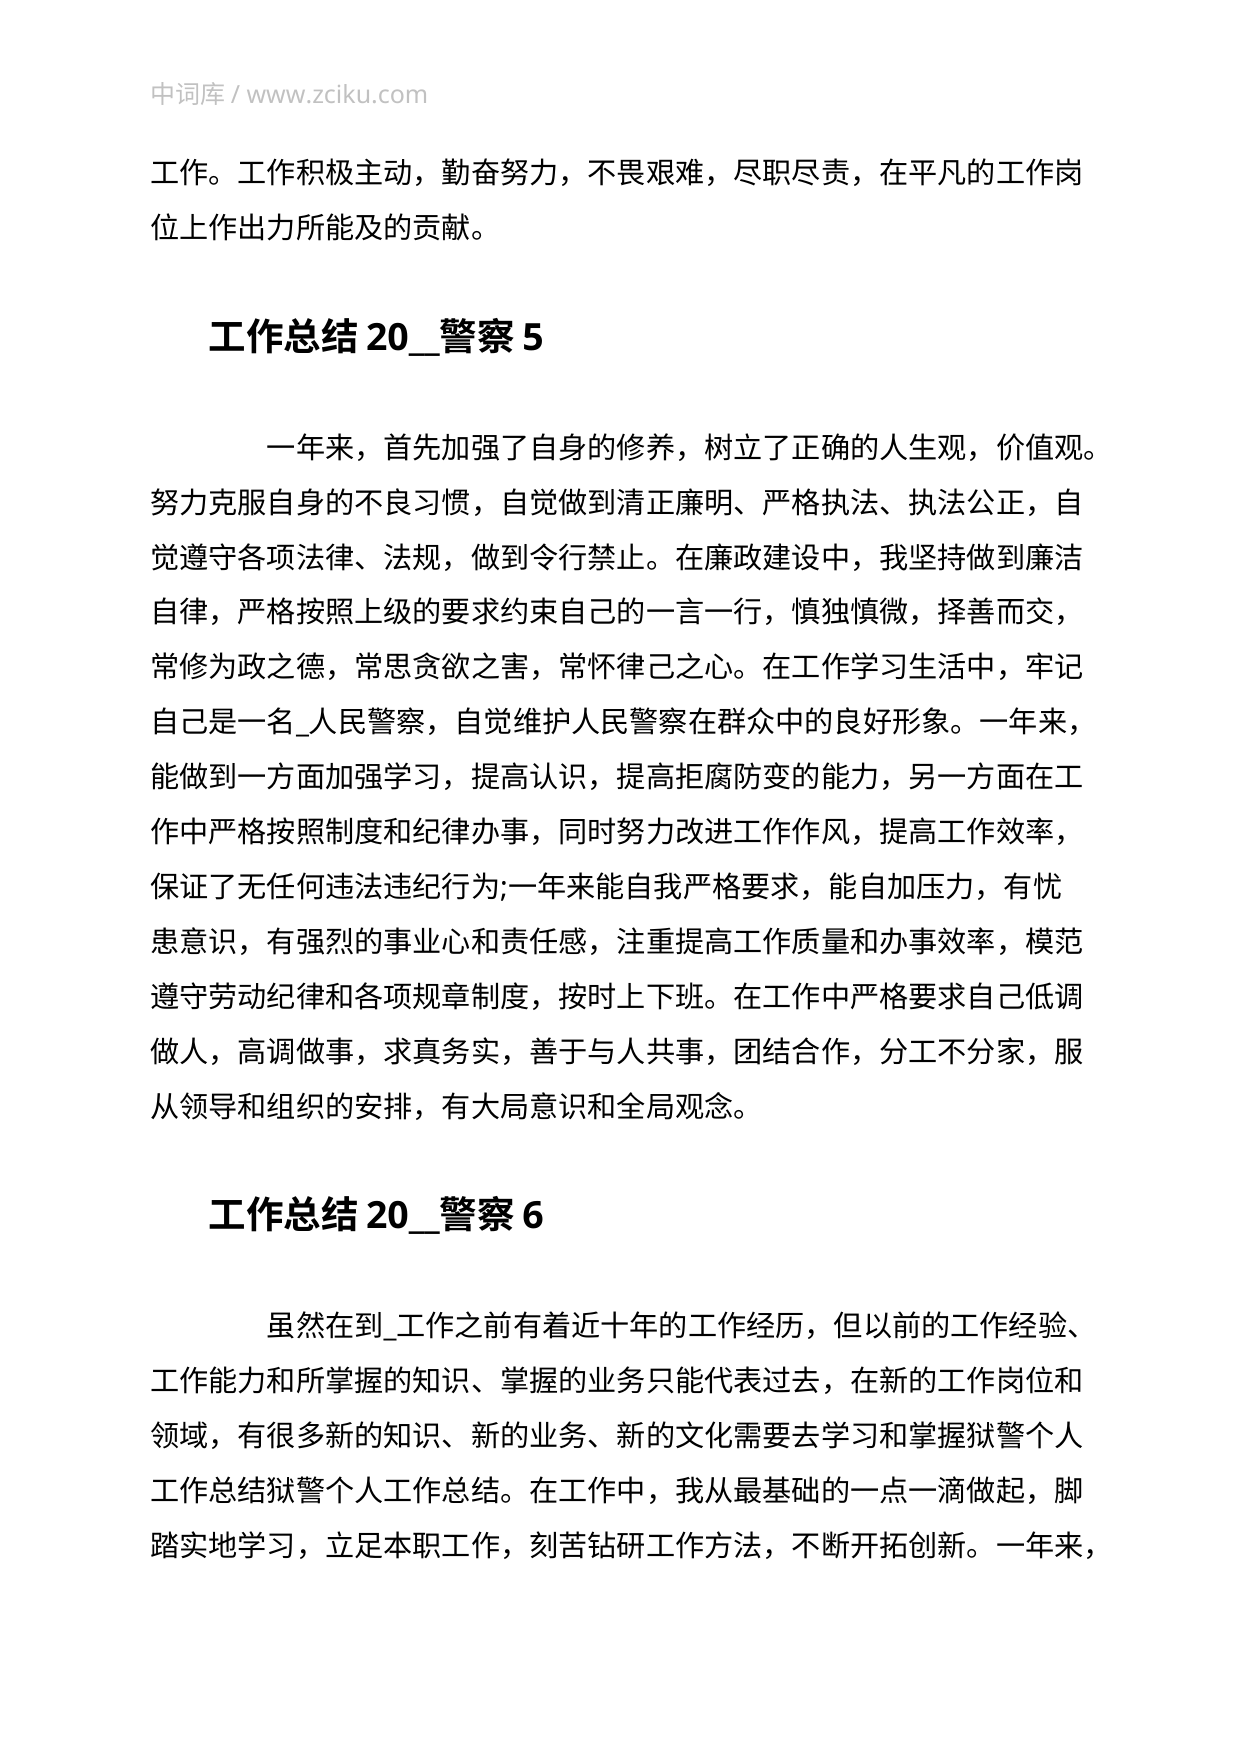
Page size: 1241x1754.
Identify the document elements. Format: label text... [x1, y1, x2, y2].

text 工作总结20__警察5 [150, 307, 1090, 361]
text 工作总结20__警察6 [150, 1185, 1090, 1239]
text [150, 1303, 1090, 1565]
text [150, 150, 1090, 247]
text 一年来，首先加强了自身的修养，树立了正确的人生观，价值观。努力克服自身的不良习惯，自觉做到清正廉明、严格执法、执法公正，自觉遵守各项法律、法规，做到令行禁止。在廉政建设中，我坚持做到廉洁自律，严格按照上级的要求约束自己的一言一行，慎独慎微，择善而交，常修为政之德，常思贪欲之害，常怀律己之心。在工作学习生活中，牢记自己是一名_人民警察，自觉维护人民警察在群众中的良好形象。一年来，能做到一方面加强学习，提高认识，提高拒腐防变的能力，另一方面在工作中严格按照制度和纪律办事，同时努力改进工作作风，提高工作效率，保证了无任何违法违纪行为;一年来能自我严格要求，能自加压力，有忧患意识，有强烈的事业心和责任感，注重提高工作质量和办事效率，模范遵守劳动纪律和各项规章制度，按时上下班。在工作中严格要求自己低调做人，高调做事，求真务实，善于与人共事，团结合作，分工不分家，服从领导和组织的安排，有大局意识和全局观念。 [150, 424, 1090, 1126]
